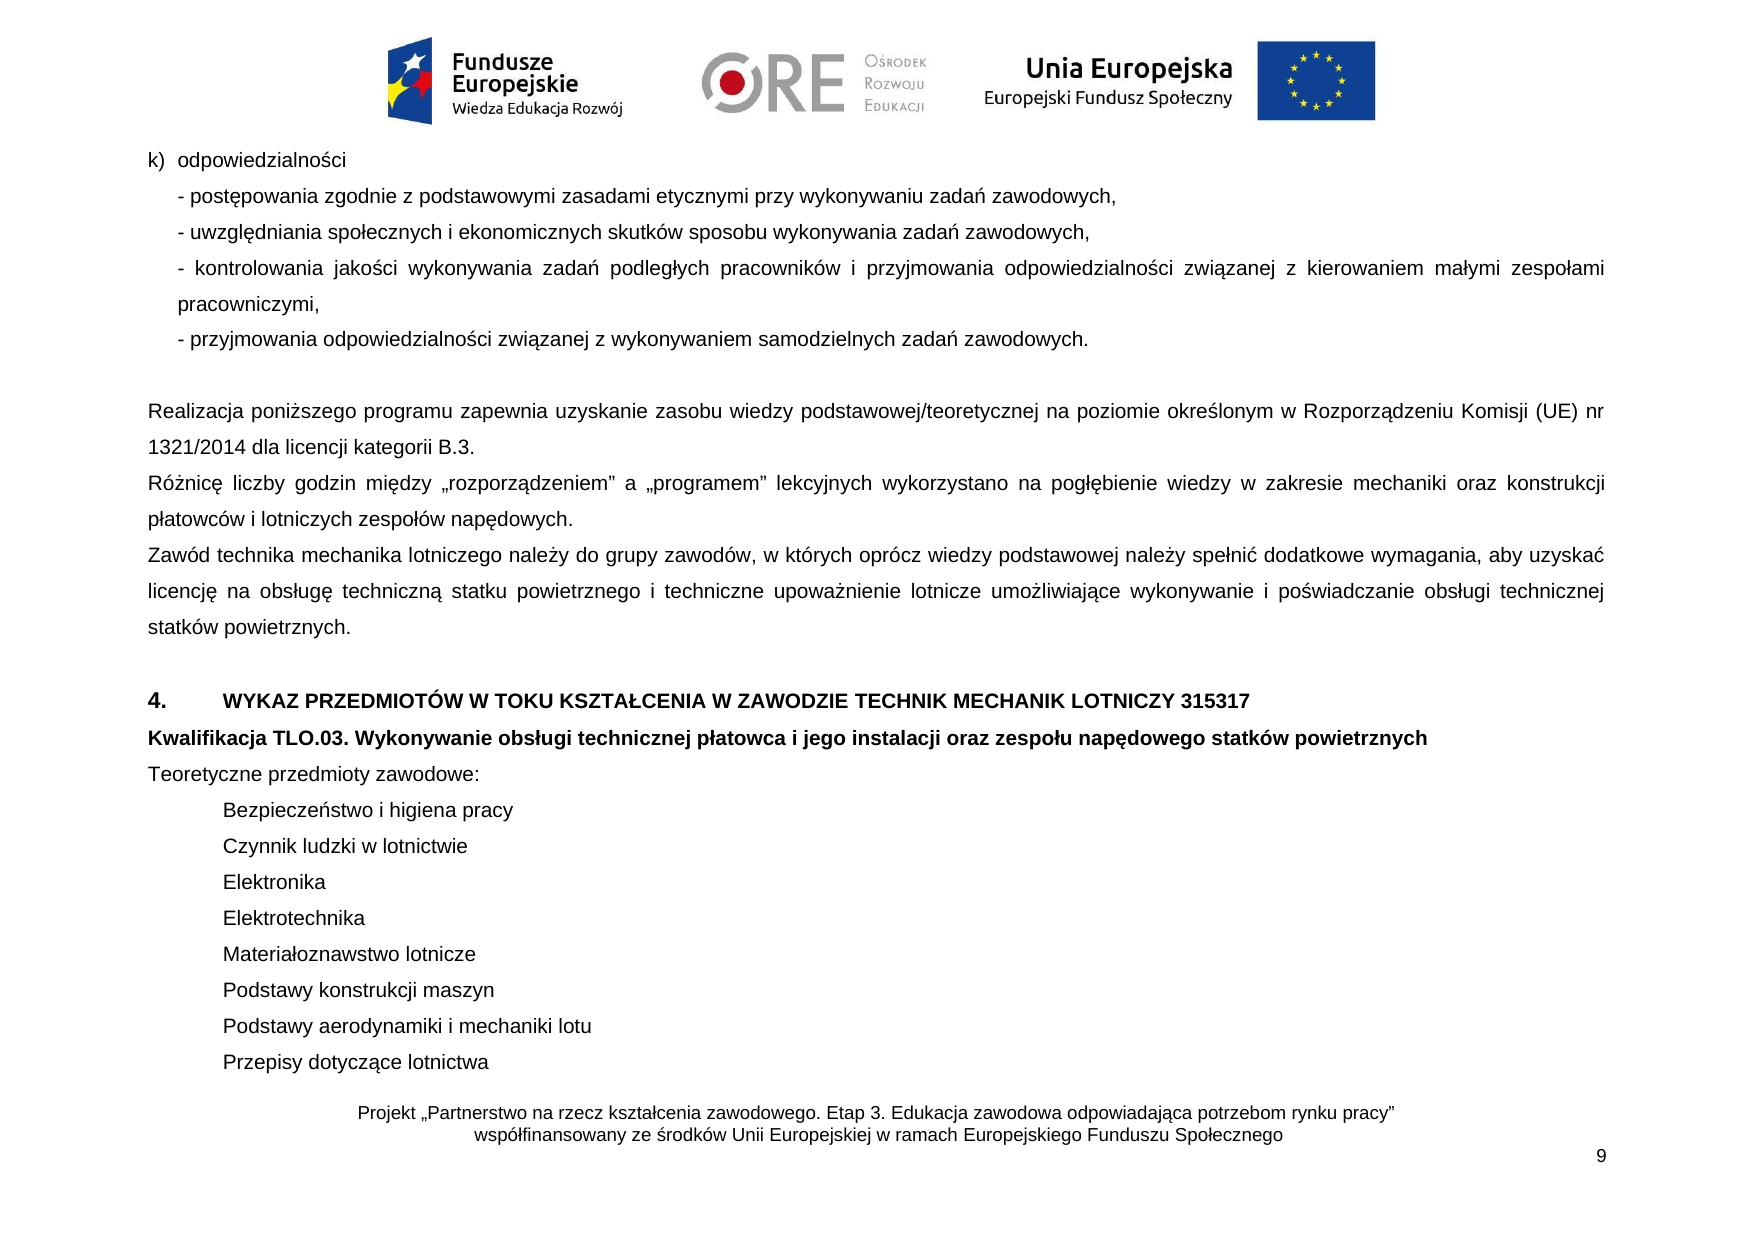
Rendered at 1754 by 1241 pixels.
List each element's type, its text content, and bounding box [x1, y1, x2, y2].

list Przepisy dotyczące lotnictwa [223, 1049, 1606, 1073]
text Zawód technika mechanika lotniczego należy do grupy zawodów, w których oprócz wiedzy podstawowej należy spełnić dodatkowe wymagania, aby uzyskać licencję na obsługę techniczną statku powietrznego i techniczne upoważnienie lotnicze umożliwiające wykonywanie i poświadczanie obsługi technicznej statków powietrznych. [148, 543, 1606, 639]
text - uwzględniania społecznych i ekonomicznych skutków sposobu wykonywania zadań zawodowych, [177, 219, 1606, 243]
text k) odpowiedzialności [148, 148, 1606, 172]
list Materiałoznawstwo lotnicze [223, 942, 1606, 966]
text Realizacja poniższego programu zapewnia uzyskanie zasobu wiedzy podstawowej/teoretycznej na poziomie określonym w Rozporządzeniu Komisji (UE) nr 1321/2014 dla licencji kategorii B.3. [148, 399, 1606, 459]
text - przyjmowania odpowiedzialności związanej z wykonywaniem samodzielnych zadań zawodowych. [177, 327, 1606, 351]
list Podstawy konstrukcji maszyn [223, 978, 1606, 1002]
text - kontrolowania jakości wykonywania zadań podległych pracowników i przyjmowania odpowiedzialności związanej z kierowaniem małymi zespołami pracowniczymi, [177, 255, 1606, 315]
list Kwalifikacja TLO.03. Wykonywanie obsługi technicznej płatowca i jego instalacji oraz zespołu napędowego statków powietrznych [148, 726, 1606, 750]
list Teoretyczne przedmioty zawodowe: [148, 762, 1606, 786]
list Bezpieczeństwo i higiena pracy [223, 798, 1606, 822]
list Podstawy aerodynamiki i mechaniki lotu [223, 1014, 1606, 1038]
text Różnicę liczby godzin między „rozporządzeniem” a „programem” lekcyjnych wykorzystano na pogłębienie wiedzy w zakresie mechaniki oraz konstrukcji płatowców i lotniczych zespołów napędowych. [148, 471, 1606, 531]
text - postępowania zgodnie z podstawowymi zasadami etycznymi przy wykonywaniu zadań zawodowych, [177, 183, 1606, 207]
list Elektronika [223, 870, 1606, 894]
list Czynnik ludzki w lotnictwie [223, 834, 1606, 858]
list Elektrotechnika [223, 906, 1606, 930]
picture [366, 15, 1402, 146]
list WYKAZ PRZEDMIOTÓW W TOKU KSZTAŁCENIA W ZAWODZIE TECHNIK MECHANIK LOTNICZY 315317 [148, 687, 1606, 713]
